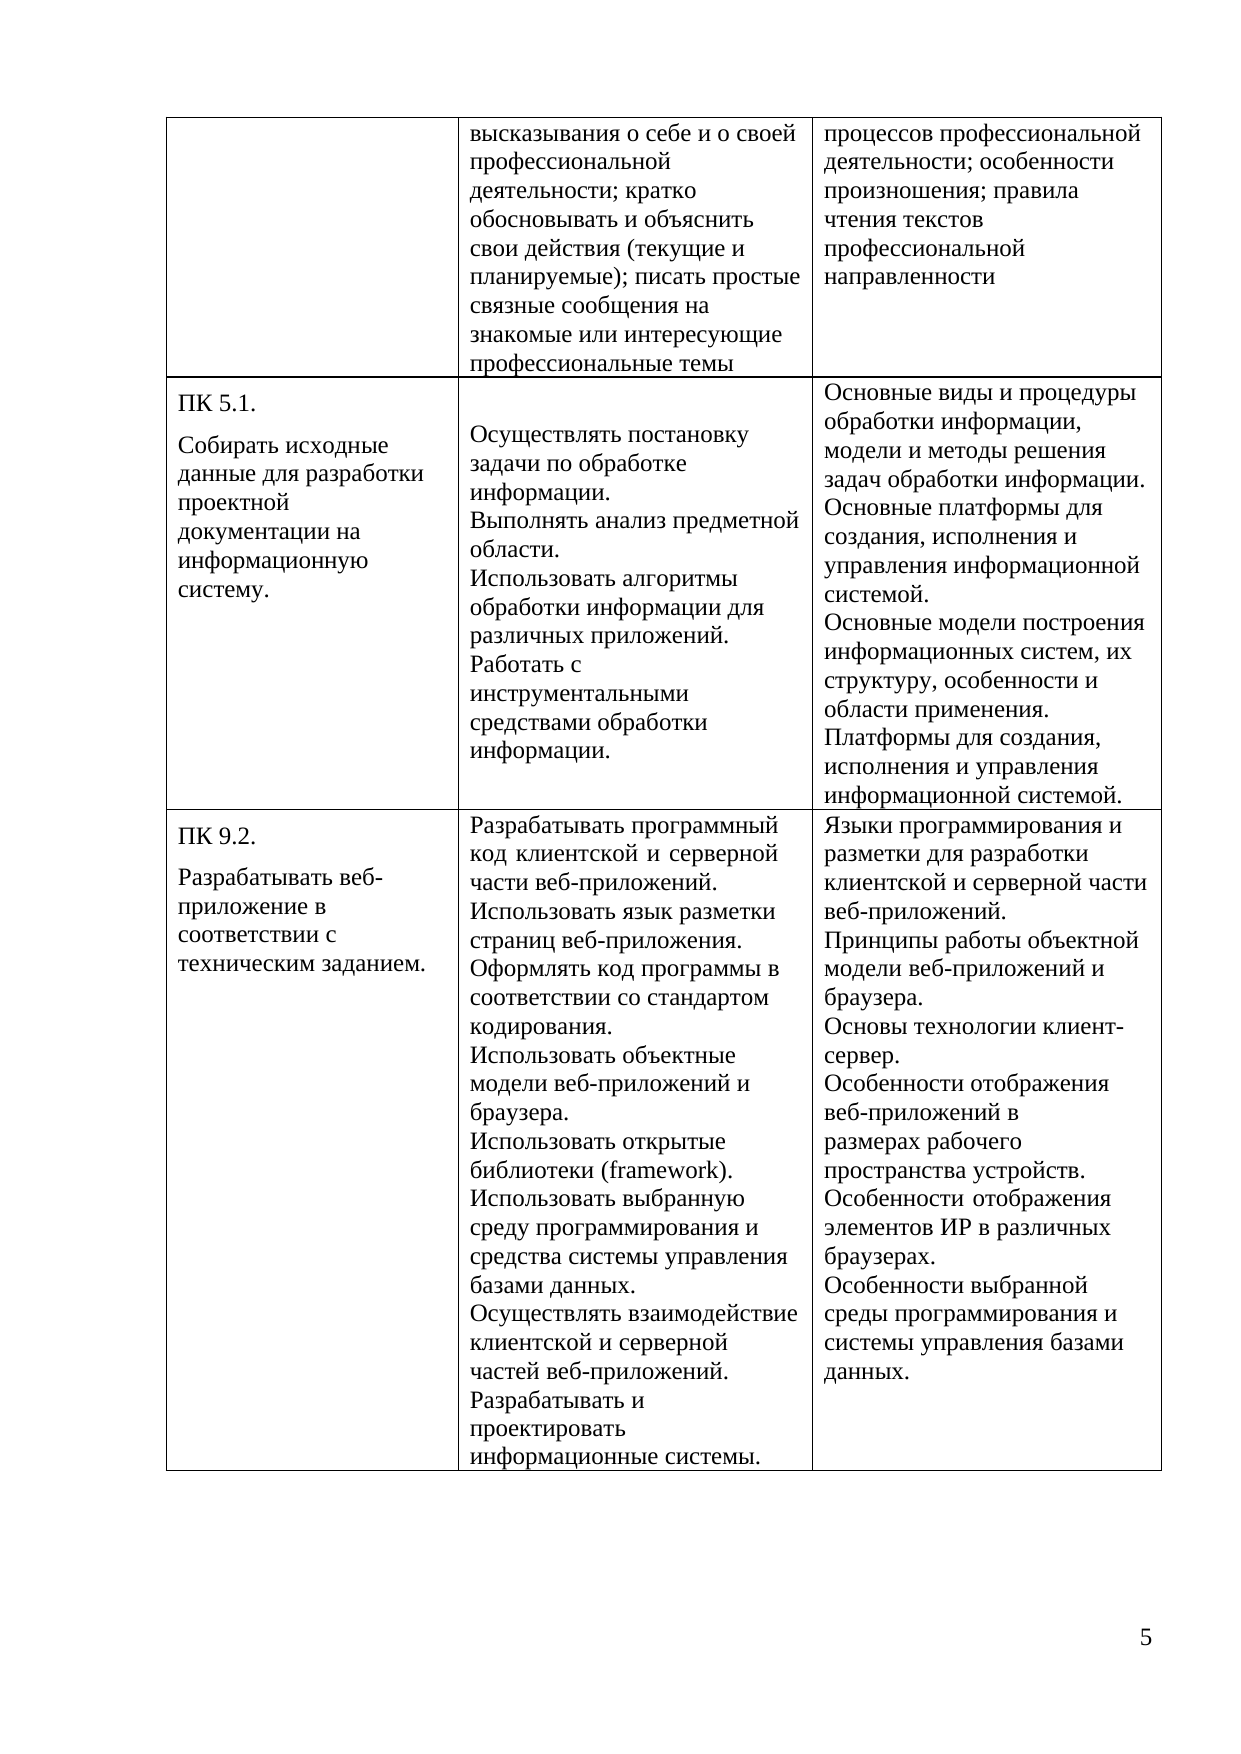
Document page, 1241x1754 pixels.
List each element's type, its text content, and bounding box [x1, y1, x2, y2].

table_cell Языки программирования и разметки для разработки клиентской и серверной части веб-приложений. Принципы работы объектной модели веб-приложений и браузера. Основы технологии клиент- сервер. Особенности отображения веб-приложений в размерах рабочего пространства устройств. Особенности отображения элементов ИР в различных браузерах. Особенности выбранной среды программирования и системы управления базами данных. [813, 810, 1161, 1470]
table_header процессов профессиональной деятельности; особенности произношения; правила чтения текстов профессиональной направленности [813, 118, 1161, 376]
table_cell Основные виды и процедуры обработки информации, модели и методы решения задач обработки информации. Основные платформы для создания, исполнения и управления информационной системой. Основные модели построения информационных систем, их структуру, особенности и области применения. Платформы для создания, исполнения и управления информационной системой. [813, 378, 1161, 809]
table_cell Разрабатывать программный код клиентской и серверной части веб-приложений. Использовать язык разметки страниц веб-приложения. Оформлять код программы в соответствии со стандартом кодирования. Использовать объектные модели веб-приложений и браузера. Использовать открытые библиотеки (framework). Использовать выбранную среду программирования и средства системы управления базами данных. Осуществлять взаимодействие клиентской и серверной частей веб-приложений. Разрабатывать и проектировать информационные системы. [459, 810, 812, 1470]
table_header высказывания о себе и о своей профессиональной деятельности; кратко обосновывать и объяснить свои действия (текущие и планируемые); писать простые связные сообщения на знакомые или интересующие профессиональные темы [459, 118, 812, 376]
table_cell ПК 9.2. Разрабатывать веб- приложение в соответствии с техническим заданием. [167, 810, 458, 1470]
table_cell ПК 5.1. Собирать исходные данные для разработки проектной документации на информационную систему. [167, 378, 458, 809]
table_cell Осуществлять постановку задачи по обработке информации. Выполнять анализ предметной области. Использовать алгоритмы обработки информации для различных приложений. Работать с инструментальными средствами обработки информации. [459, 378, 812, 809]
table_header [167, 118, 458, 376]
